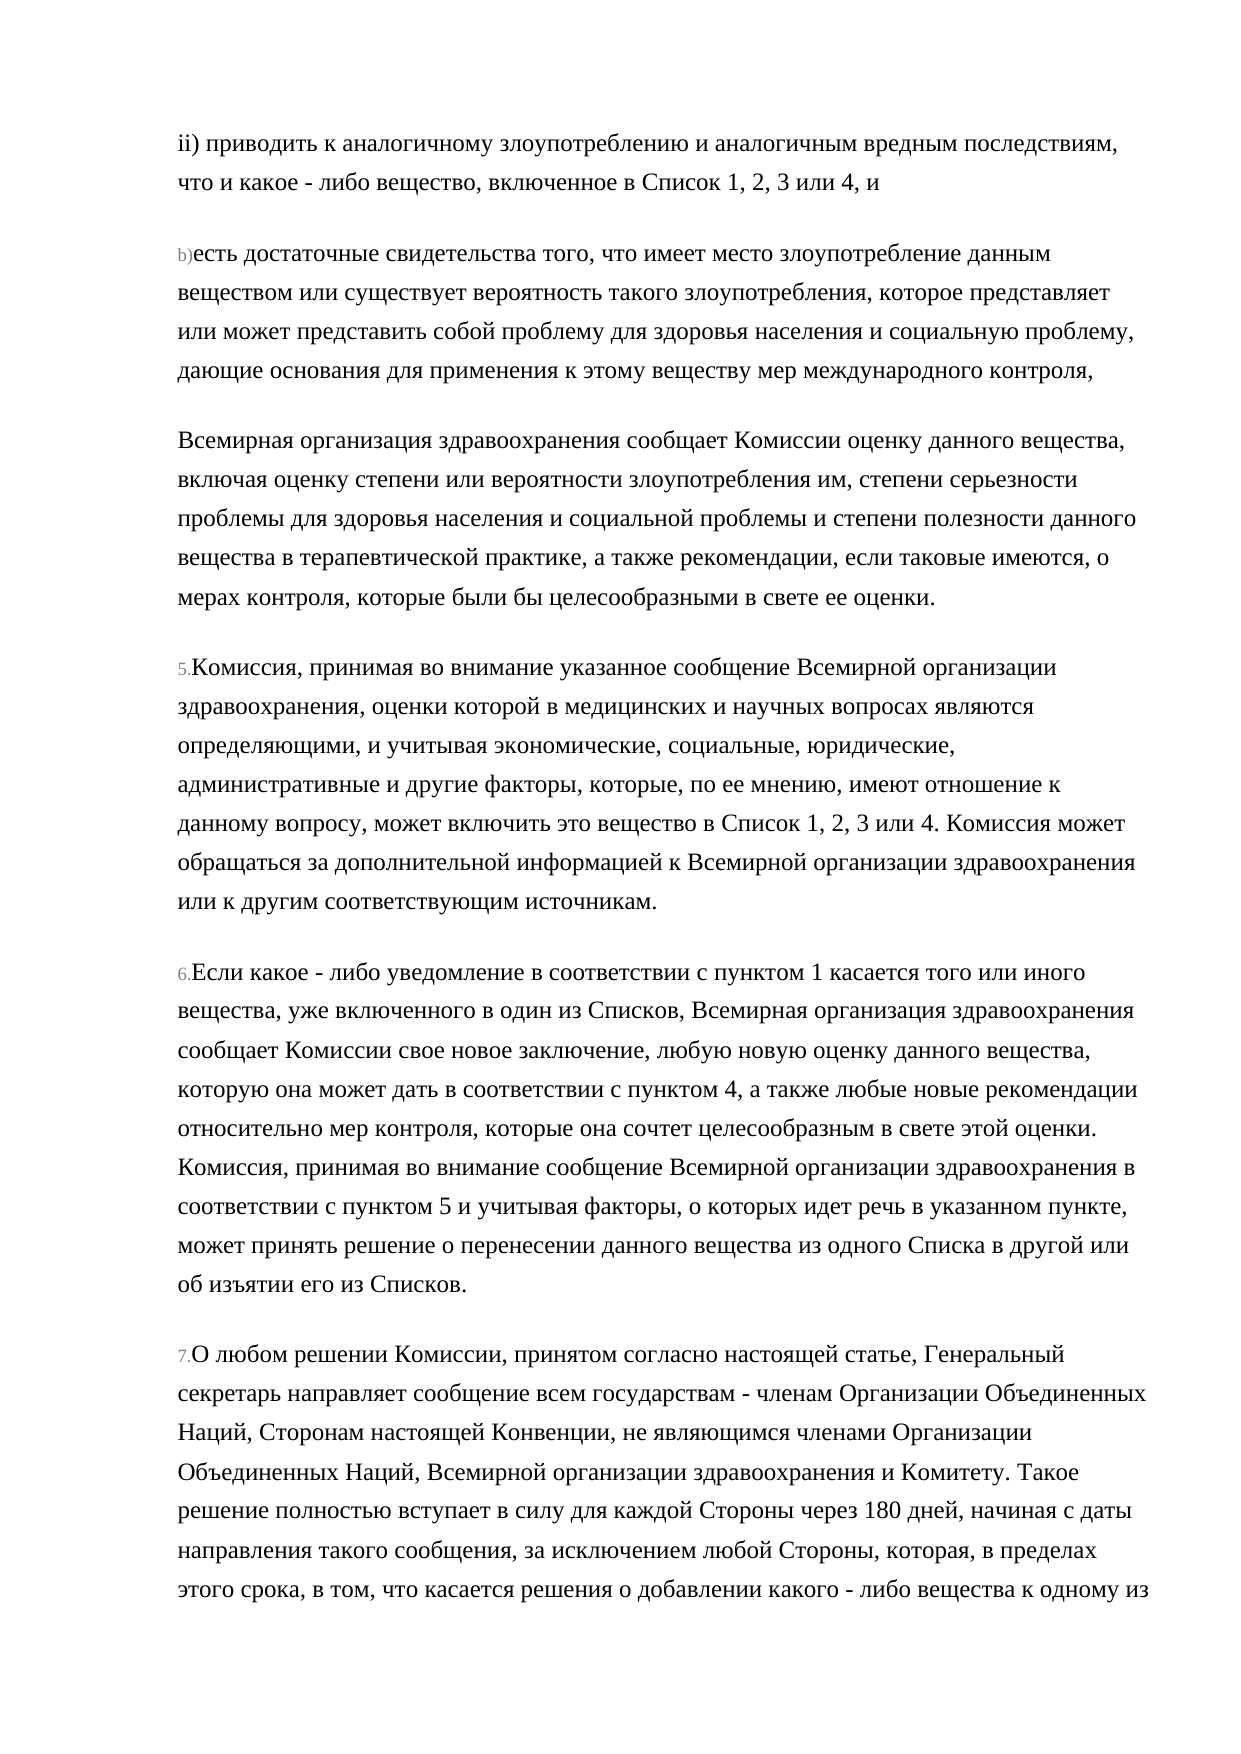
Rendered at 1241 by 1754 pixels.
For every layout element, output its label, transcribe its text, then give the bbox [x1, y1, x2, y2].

text 6.Если какое - либо уведомление в соответствии с пунктом 1 касается того или иного вещества, уже включенного в один из Списков, Всемирная организация здравоохранения сообщает Комиссии свое новое заключение, любую новую оценку данного вещества, которую она может дать в соответствии с пунктом 4, а также любые новые рекомендации относительно мер контроля, которые она сочтет целесообразным в свете этой оценки. Комиссия, принимая во внимание сообщение Всемирной организации здравоохранения в соответствии с пунктом 5 и учитывая факторы, о которых идет речь в указанном пункте, может принять решение о перенесении данного вещества из одного Списка в другой или об изъятии его из Списков. [177, 946, 1152, 1298]
text ii) приводить к аналогичному злоупотреблению и аналогичным вредным последствиям, что и какое - либо вещество, включенное в Список 1, 2, 3 или 4, и [177, 118, 1152, 196]
text 5.Комиссия, принимая во внимание указанное сообщение Всемирной организации здравоохранения, оценки которой в медицинских и научных вопросах являются определяющими, и учитывая экономические, социальные, юридические, административные и другие факторы, которые, по ее мнению, имеют отношение к данному вопросу, может включить это вещество в Список 1, 2, 3 или 4. Комиссия может обращаться за дополнительной информацией к Всемирной организации здравоохранения или к другим соответствующим источникам. [177, 642, 1152, 915]
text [177, 1329, 1152, 1602]
text b)есть достаточные свидетельства того, что имеет место злоупотребление данным веществом или существует вероятность такого злоупотребления, которое представляет или может представить собой проблему для здоровья населения и социальную проблему, дающие основания для применения к этому веществу мер международного контроля, [177, 227, 1152, 384]
text Всемирная организация здравоохранения сообщает Комиссии оценку данного вещества, включая оценку степени или вероятности злоупотребления им, степени серьезности проблемы для здоровья населения и социальной проблемы и степени полезности данного вещества в терапевтической практике, а также рекомендации, если таковые имеются, о мерах контроля, которые были бы целесообразными в свете ее оценки. [177, 415, 1152, 610]
